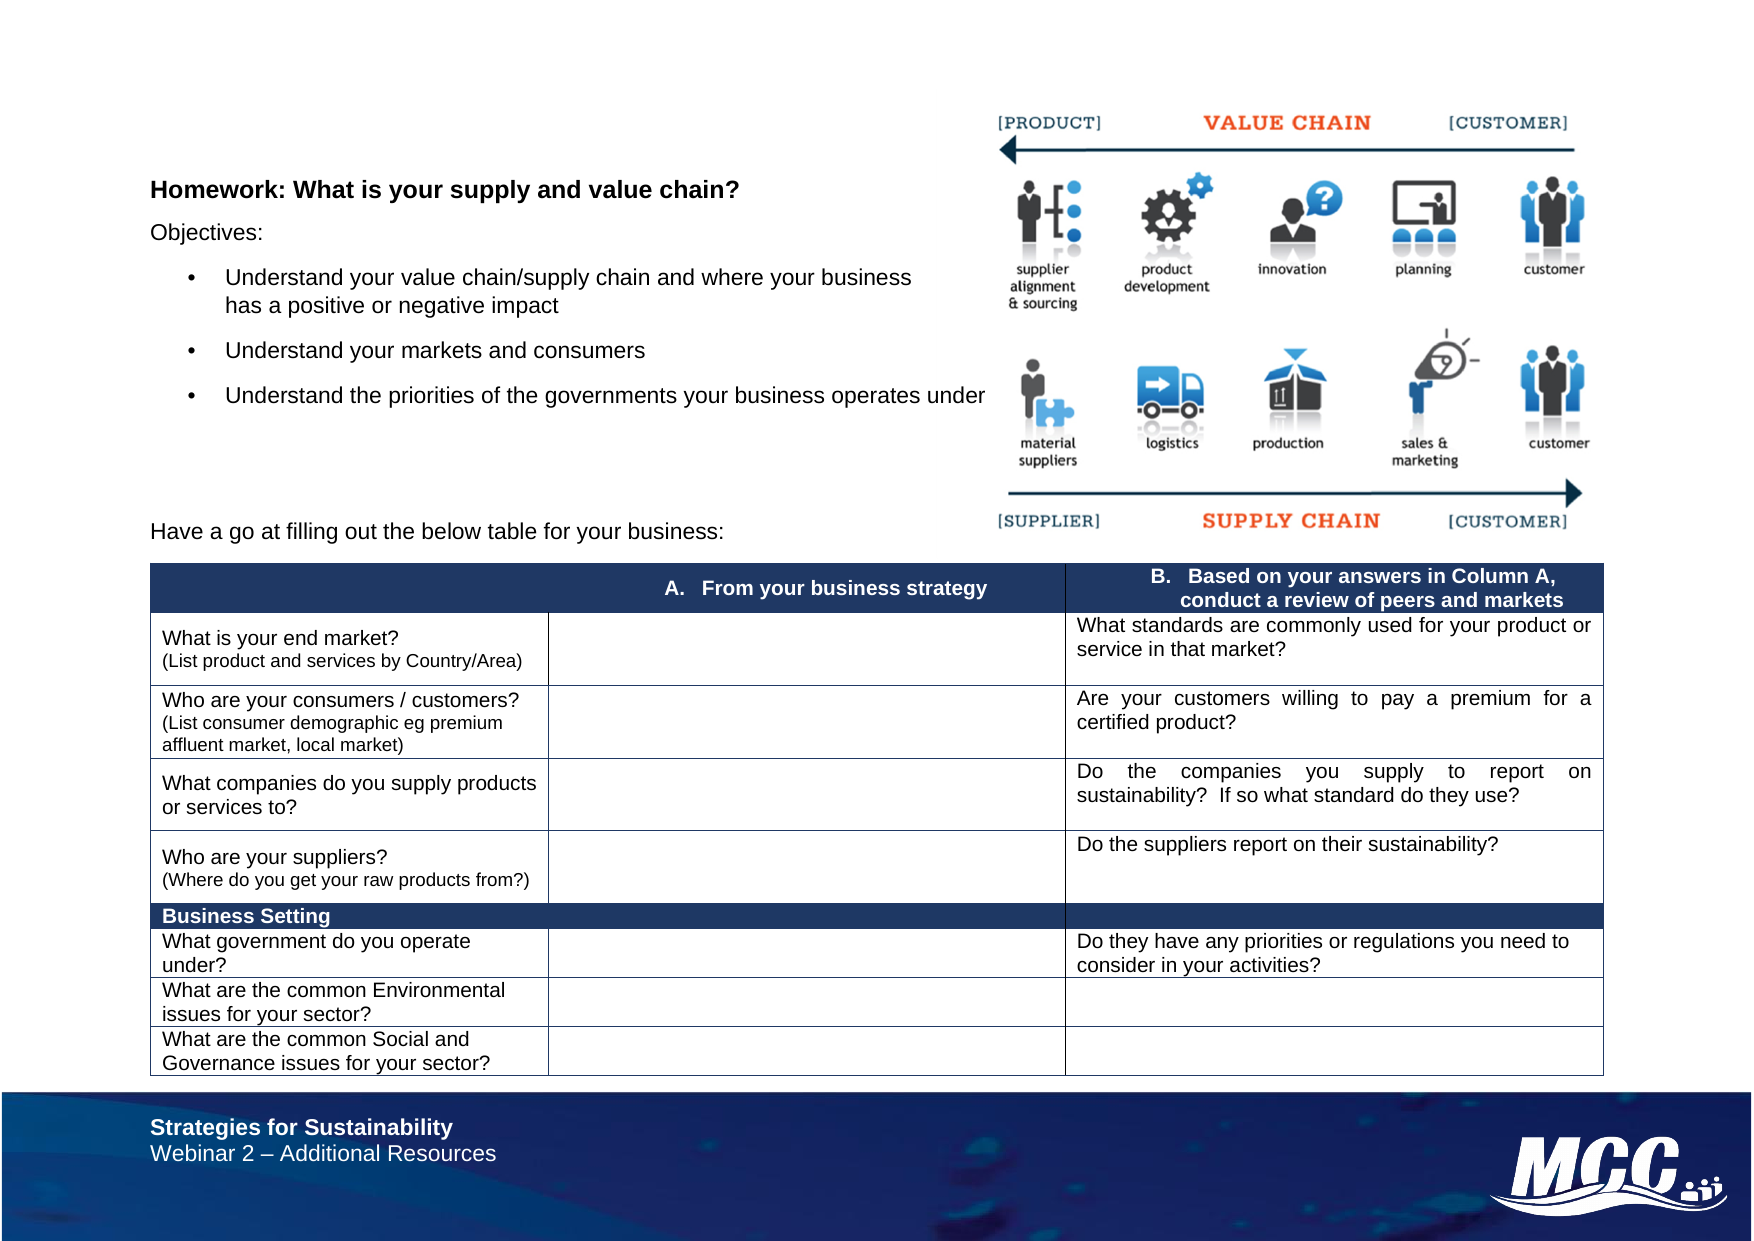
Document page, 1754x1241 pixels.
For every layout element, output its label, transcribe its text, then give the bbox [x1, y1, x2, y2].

table_cell What are the common Environmental issues for your sector? [151, 978, 548, 1026]
table_cell Do the companies you supply to report on sustainability? If so what standard do they use? [1066, 759, 1603, 830]
table_cell Business Setting [151, 904, 1065, 928]
table_cell [549, 978, 1065, 1026]
table_cell [1066, 1027, 1603, 1075]
table_cell Who are your consumers / customers? (List consumer demographic eg premium affluent market, local market) [151, 686, 548, 757]
list Understand the priorities of the governments your business operates under [187, 382, 1604, 409]
table_cell What is your end market? (List product and services by Country/Area) [151, 613, 548, 684]
table_cell Are your customers willing to pay a premium for a certified product? [1066, 686, 1603, 757]
picture [935, 89, 1605, 559]
table_cell What government do you operate under? [151, 929, 548, 977]
table_cell [549, 759, 1065, 830]
table_cell What companies do you supply products or services to? [151, 759, 548, 830]
table_cell [1066, 978, 1603, 1026]
table_cell [549, 831, 1065, 903]
table_header [151, 564, 548, 612]
table_cell Do the suppliers report on their sustainability? [1066, 831, 1603, 903]
table_cell [549, 686, 1065, 757]
table_cell Do they have any priorities or regulations you need to consider in your activities? [1066, 929, 1603, 977]
table_cell [549, 613, 1065, 684]
text Have a go at filling out the below table for your business: [150, 518, 1604, 544]
table_cell Who are your suppliers? (Where do you get your raw products from?) [151, 831, 548, 903]
list Understand your markets and consumers [187, 337, 1604, 363]
table_cell What standards are commonly used for your product or service in that market? [1066, 613, 1603, 684]
table_cell What are the common Social and Governance issues for your sector? [151, 1027, 548, 1075]
table_cell [549, 1027, 1065, 1075]
table_cell [1066, 904, 1603, 928]
picture [1, 1091, 1752, 1241]
list Understand your value chain/supply chain and where your business has a positive or negative impact [187, 264, 1604, 318]
table_header From your business strategy [549, 564, 1065, 612]
table_header Based on your answers in Column A, conduct a review of peers and markets [1066, 564, 1603, 612]
text Objectives: [150, 218, 1604, 245]
subtitle Homework: What is your supply and value chain? [150, 175, 1604, 204]
table_cell [549, 929, 1065, 977]
